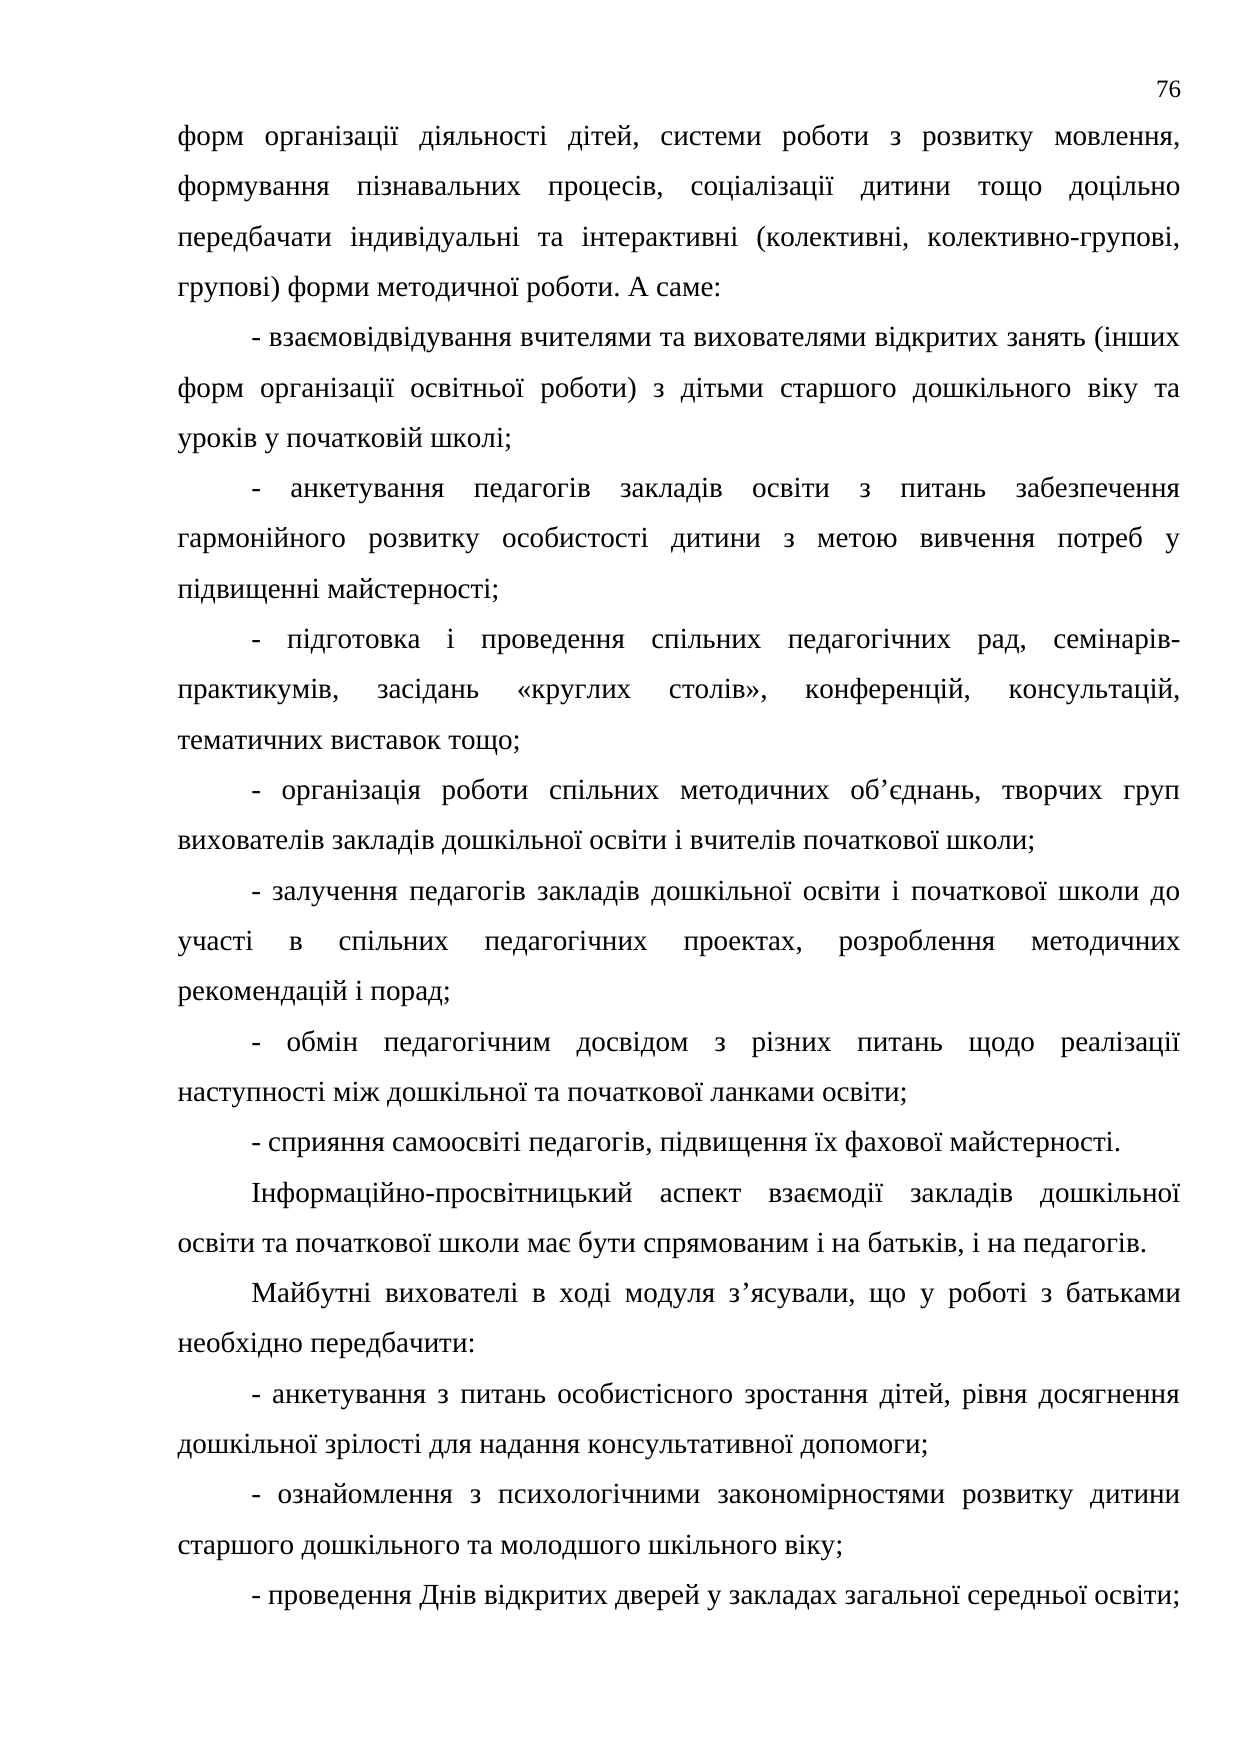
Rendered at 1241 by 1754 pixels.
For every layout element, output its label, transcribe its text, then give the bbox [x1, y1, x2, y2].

text - підготовка і проведення спільних педагогічних рад, семінарів-практикумів, засідань «круглих столів», конференцій, консультацій, тематичних виставок тощо; [177, 621, 1181, 755]
text Інформаційно-просвітницький аспект взаємодії закладів дошкільної освіти та початкової школи має бути спрямованим і на батьків, і на педагогів. [177, 1175, 1181, 1258]
text - анкетування з питань особистісного зростання дітей, рівня досягнення дошкільної зрілості для надання консультативної допомоги; [177, 1376, 1181, 1460]
text Майбутні вихователі в ході модуля з’ясували, що у роботі з батьками необхідно передбачити: [177, 1275, 1181, 1359]
text - проведення Днів відкритих дверей у закладах загальної середньої освіти; [177, 1577, 1181, 1611]
text - сприяння самоосвіті педагогів, підвищення їх фахової майстерності. [177, 1124, 1181, 1158]
text - взаємовідвідування вчителями та вихователями відкритих занять (інших форм організації освітньої роботи) з дітьми старшого дошкільного віку та уроків у початковій школі; [177, 319, 1181, 453]
text - ознайомлення з психологічними закономірностями розвитку дитини старшого дошкільного та молодшого шкільного віку; [177, 1477, 1181, 1560]
text - залучення педагогів закладів дошкільної освіти і початкової школи до участі в спільних педагогічних проектах, розроблення методичних рекомендацій і порад; [177, 873, 1181, 1007]
text - обмін педагогічним досвідом з різних питань щодо реалізації наступності між дошкільної та початкової ланками освіти; [177, 1024, 1181, 1108]
text - анкетування педагогів закладів освіти з питань забезпечення гармонійного розвитку особистості дитини з метою вивчення потреб у підвищенні майстерності; [177, 470, 1181, 604]
text - організація роботи спільних методичних об’єднань, творчих груп вихователів закладів дошкільної освіти і вчителів початкової школи; [177, 772, 1181, 856]
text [177, 118, 1181, 303]
